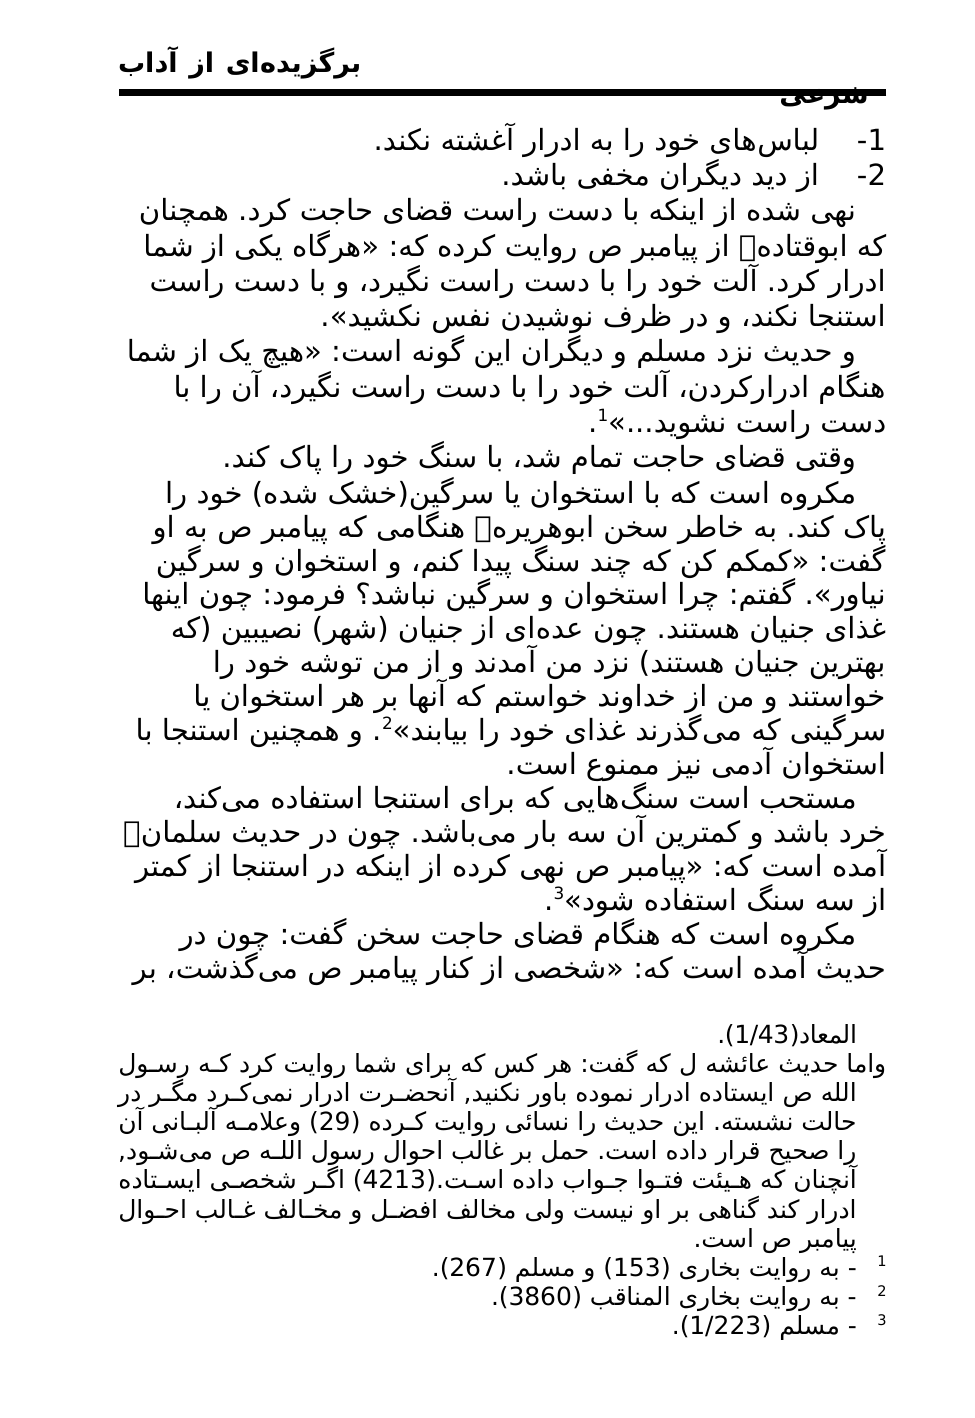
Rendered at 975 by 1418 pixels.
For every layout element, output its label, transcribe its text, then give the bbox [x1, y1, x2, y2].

text مكروه است كه هنگام قضای حاجت سخن گفت: چون در حدیث آمده است كه: «شخصی از كنار پیامبر ص می‌گذشت، بر او سلام كرد و پیامبر جواب نداد». چون پیامبر در حال قضای حاجت بود. و جز در حال ضرورت(مثل نیاز به آب) جواب كسی را نمی‌داد. [118, 917, 886, 985]
text نهی شده از اینكه با دست راست قضای حاجت كرد. همچنان كه ابوقتاده از پیامبر ص روایت كرده كه: «هرگاه یكی از شما ادرار كرد. آلت خود را با دست راست نگیرد، و با دست راست استنجا نكند، و در ظرف نوشیدن نفس نكشید». [118, 193, 886, 333]
list از دید دیگران مخفی باشد. [118, 158, 857, 192]
text مستحب است سنگ‌هایی كه برای استنجا استفاده می‌كند، خرد باشد و كمترین آن سه بار می‌باشد. چون در حدیث سلمان آمده است كه: «پیامبر ص نهی كرده از اینكه در استنجا از كمتر از سه سنگ استفاده شود». [118, 782, 886, 917]
list لباس‌های خود را به ادرار آغشته نكند. [118, 123, 857, 157]
text مكروه است كه با استخوان یا سرگین(خشک شده) خود را پاک كند. به خاطر سخن ابوهریره هنگامی كه پیامبر ص به او گفت: «كمكم كن كه چند سنگ پیدا كنم، و استخوان و سرگین نیاور». گفتم: چرا استخوان و سرگین نباشد؟ فرمود: چون اینها غذای جنیان هستند. چون عده‌ای از جنیان (شهر) نصیبین (كه بهترین جنیان هستند) نزد من آمدند و از من توشه خود را خواستند و من از خداوند خواستم كه آنها بر هر استخوان یا سرگینی كه می‌گذرند غذای خود را بیابند». و همچنین استنجا با استخوان آدمی نیز ممنوع است. [118, 476, 886, 782]
text و حدیث نزد مسلم و دیگران این گونه است: «هیچ یک از شما هنگام ادراركردن، آلت خود را با دست راست نگیرد، آن را با دست راست نشوید...». [118, 335, 886, 439]
text وقتی قضای حاجت تمام شد، با سنگ خود را پاک كند. [118, 441, 886, 475]
